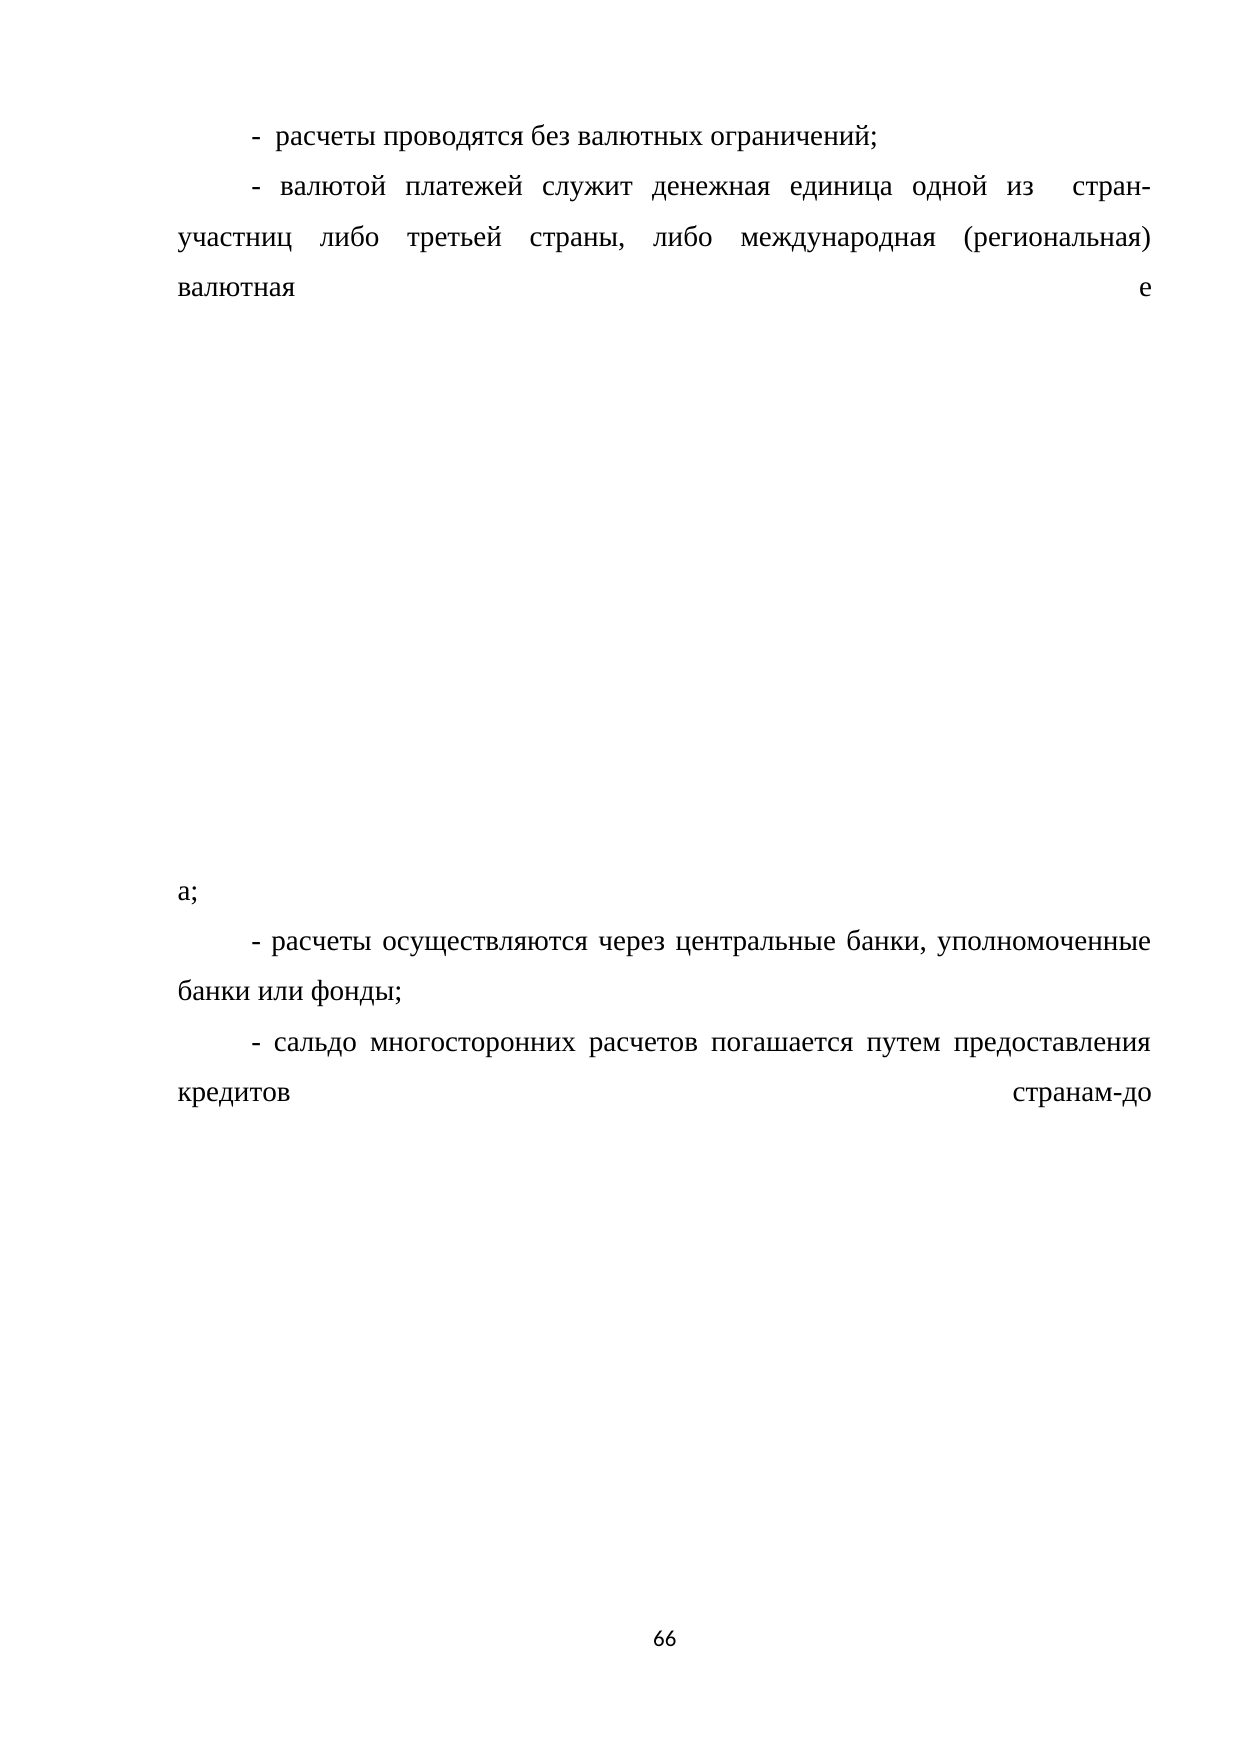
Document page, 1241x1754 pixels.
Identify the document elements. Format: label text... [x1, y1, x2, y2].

text - расчеты осуществляются через центральные банки, уполномоченные банки или фонды; [177, 923, 1152, 1007]
text - расчеты проводятся без валютных ограничений; [177, 118, 1152, 152]
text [177, 1024, 1152, 1611]
text - валютой платежей служит денежная единица одной из стран-участниц либо третьей страны, либо международная (региональная) валютная е исключавший а; [177, 168, 1152, 906]
